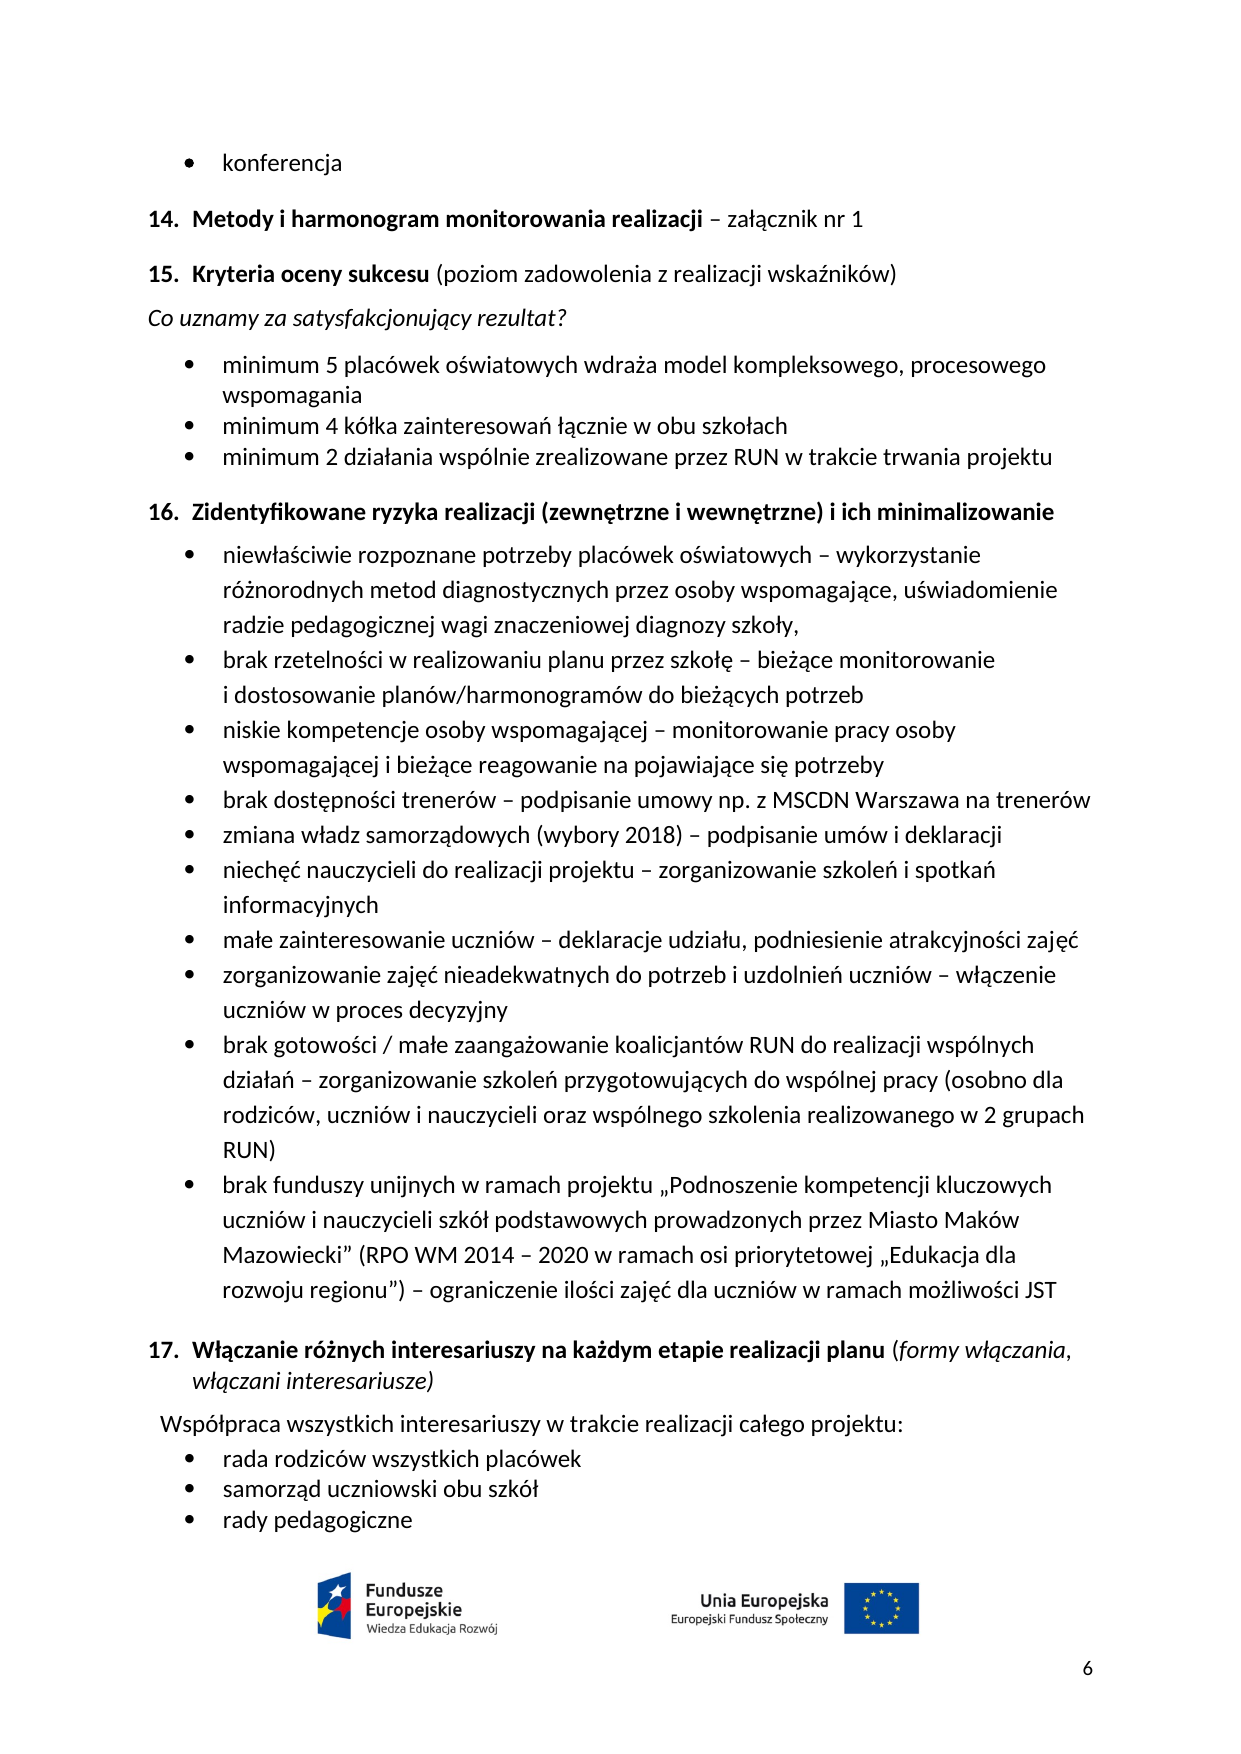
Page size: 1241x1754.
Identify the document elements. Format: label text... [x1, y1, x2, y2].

list Włączanie różnych interesariuszy na każdym etapie realizacji planu (formy włączania, włączani interesariusze) [148, 1334, 1093, 1395]
list minimum 4 kółka zainteresowań łącznie w obu szkołach [185, 410, 1093, 441]
list Zidentyfikowane ryzyka realizacji (zewnętrzne i wewnętrzne) i ich minimalizowanie [148, 496, 1093, 527]
list Metody i harmonogram monitorowania realizacji – załącznik nr 1 [148, 203, 1093, 234]
list Kryteria oceny sukcesu (poziom zadowolenia z realizacji wskaźników) [148, 259, 1093, 289]
list minimum 2 działania wspólnie zrealizowane przez RUN w trakcie trwania projektu [185, 441, 1093, 471]
list zorganizowanie zajęć nieadekwatnych do potrzeb i uzdolnień uczniów – włączenie uczniów w proces decyzyjny [185, 959, 1093, 1025]
list rady pedagogiczne [185, 1504, 1093, 1534]
list rada rodziców wszystkich placówek [185, 1443, 1093, 1473]
list zmiana władz samorządowych (wybory 2018) – podpisanie umów i deklaracji [185, 819, 1093, 850]
list brak rzetelności w realizowaniu planu przez szkołę – bieżące monitorowanie i dostosowanie planów/harmonogramów do bieżących potrzeb [185, 644, 1093, 710]
list konferencja [185, 148, 1093, 178]
list niewłaściwie rozpoznane potrzeby placówek oświatowych – wykorzystanie różnorodnych metod diagnostycznych przez osoby wspomagające, uświadomienie radzie pedagogicznej wagi znaczeniowej diagnozy szkoły, [185, 539, 1093, 640]
list samorząd uczniowski obu szkół [185, 1473, 1093, 1504]
text Co uznamy za satysfakcjonujący rezultat? [148, 302, 1093, 332]
list brak gotowości / małe zaangażowanie koalicjantów RUN do realizacji wspólnych działań – zorganizowanie szkoleń przygotowujących do wspólnej pracy (osobno dla rodziców, uczniów i nauczycieli oraz wspólnego szkolenia realizowanego w 2 grupach RUN) [185, 1029, 1093, 1165]
list minimum 5 placówek oświatowych wdraża model kompleksowego, procesowego wspomagania [185, 349, 1093, 410]
list małe zainteresowanie uczniów – deklaracje udziału, podniesienie atrakcyjności zajęć [185, 924, 1093, 955]
list brak funduszy unijnych w ramach projektu „Podnoszenie kompetencji kluczowych uczniów i nauczycieli szkół podstawowych prowadzonych przez Miasto Maków Mazowiecki” (RPO WM 2014 – 2020 w ramach osi priorytetowej „Edukacja dla rozwoju regionu”) – ograniczenie ilości zajęć dla uczniów w ramach możliwości JST [185, 1169, 1093, 1305]
list brak dostępności trenerów – podpisanie umowy np. z MSCDN Warszawa na trenerów [185, 784, 1093, 815]
picture [301, 1555, 939, 1655]
list niechęć nauczycieli do realizacji projektu – zorganizowanie szkoleń i spotkań informacyjnych [185, 854, 1093, 920]
list Współpraca wszystkich interesariuszy w trakcie realizacji całego projektu: [160, 1408, 1093, 1438]
list niskie kompetencje osoby wspomagającej – monitorowanie pracy osoby wspomagającej i bieżące reagowanie na pojawiające się potrzeby [185, 714, 1093, 780]
